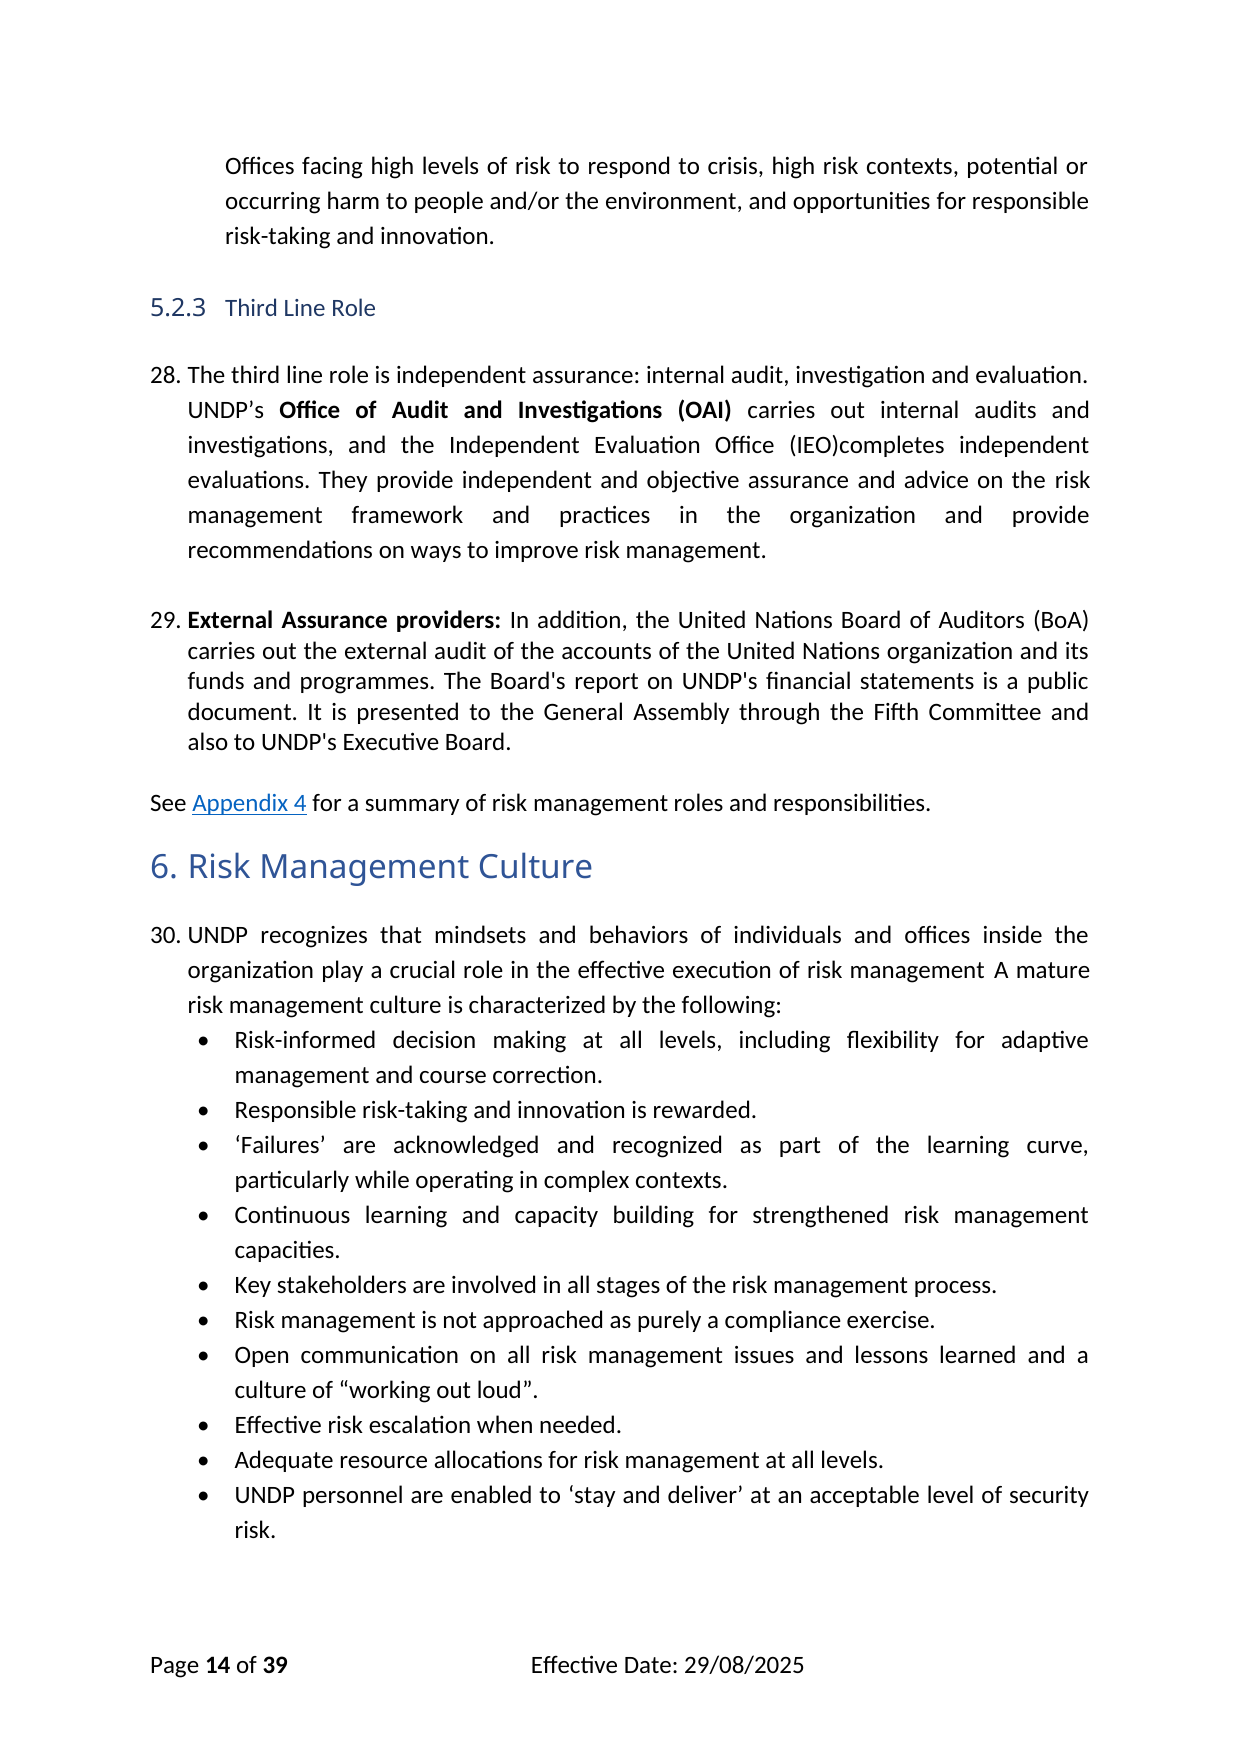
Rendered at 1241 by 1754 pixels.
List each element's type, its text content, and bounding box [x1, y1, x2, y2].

list Key stakeholders are involved in all stages of the risk management process. [197, 1269, 1090, 1299]
list Risk-informed decision making at all levels, including flexibility for adaptive management and course correction. [197, 1024, 1090, 1089]
list The third line role is independent assurance: internal audit, investigation and evaluation. UNDP’s Office of Audit and Investigations (OAI) carries out internal audits and investigations, and the Independent Evaluation Office (IEO)completes independent evaluations. They provide independent and objective assurance and advice on the risk management framework and practices in the organization and provide recommendations on ways to improve risk management. [150, 359, 1090, 565]
subtitle Risk Management Culture [150, 843, 1090, 888]
list Risk management is not approached as purely a compliance exercise. [197, 1304, 1090, 1334]
list UNDP personnel are enabled to ‘stay and deliver’ at an acceptable level of security risk. [197, 1479, 1090, 1544]
list ‘Failures’ are acknowledged and recognized as part of the learning curve, particularly while operating in complex contexts. [197, 1129, 1090, 1194]
list External Assurance providers: In addition, the United Nations Board of Auditors (BoA) carries out the external audit of the accounts of the United Nations organization and its funds and programmes. The Board's report on UNDP's financial statements is a public document. It is presented to the General Assembly through the Fifth Committee and also to UNDP's Executive Board. [150, 604, 1090, 757]
list Responsible risk-taking and innovation is rewarded. [197, 1094, 1090, 1124]
subtitle Third Line Role [150, 290, 1090, 324]
list Effective risk escalation when needed. [197, 1409, 1090, 1439]
list Open communication on all risk management issues and lessons learned and a culture of “working out loud”. [197, 1339, 1090, 1404]
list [187, 150, 1090, 251]
list UNDP recognizes that mindsets and behaviors of individuals and offices inside the organization play a crucial role in the effective execution of risk management A mature risk management culture is characterized by the following: [150, 919, 1090, 1019]
list Adequate resource allocations for risk management at all levels. [197, 1444, 1090, 1474]
text See Appendix 4 for a summary of risk management roles and responsibilities. [150, 787, 1090, 818]
list Continuous learning and capacity building for strengthened risk management capacities. [197, 1199, 1090, 1264]
